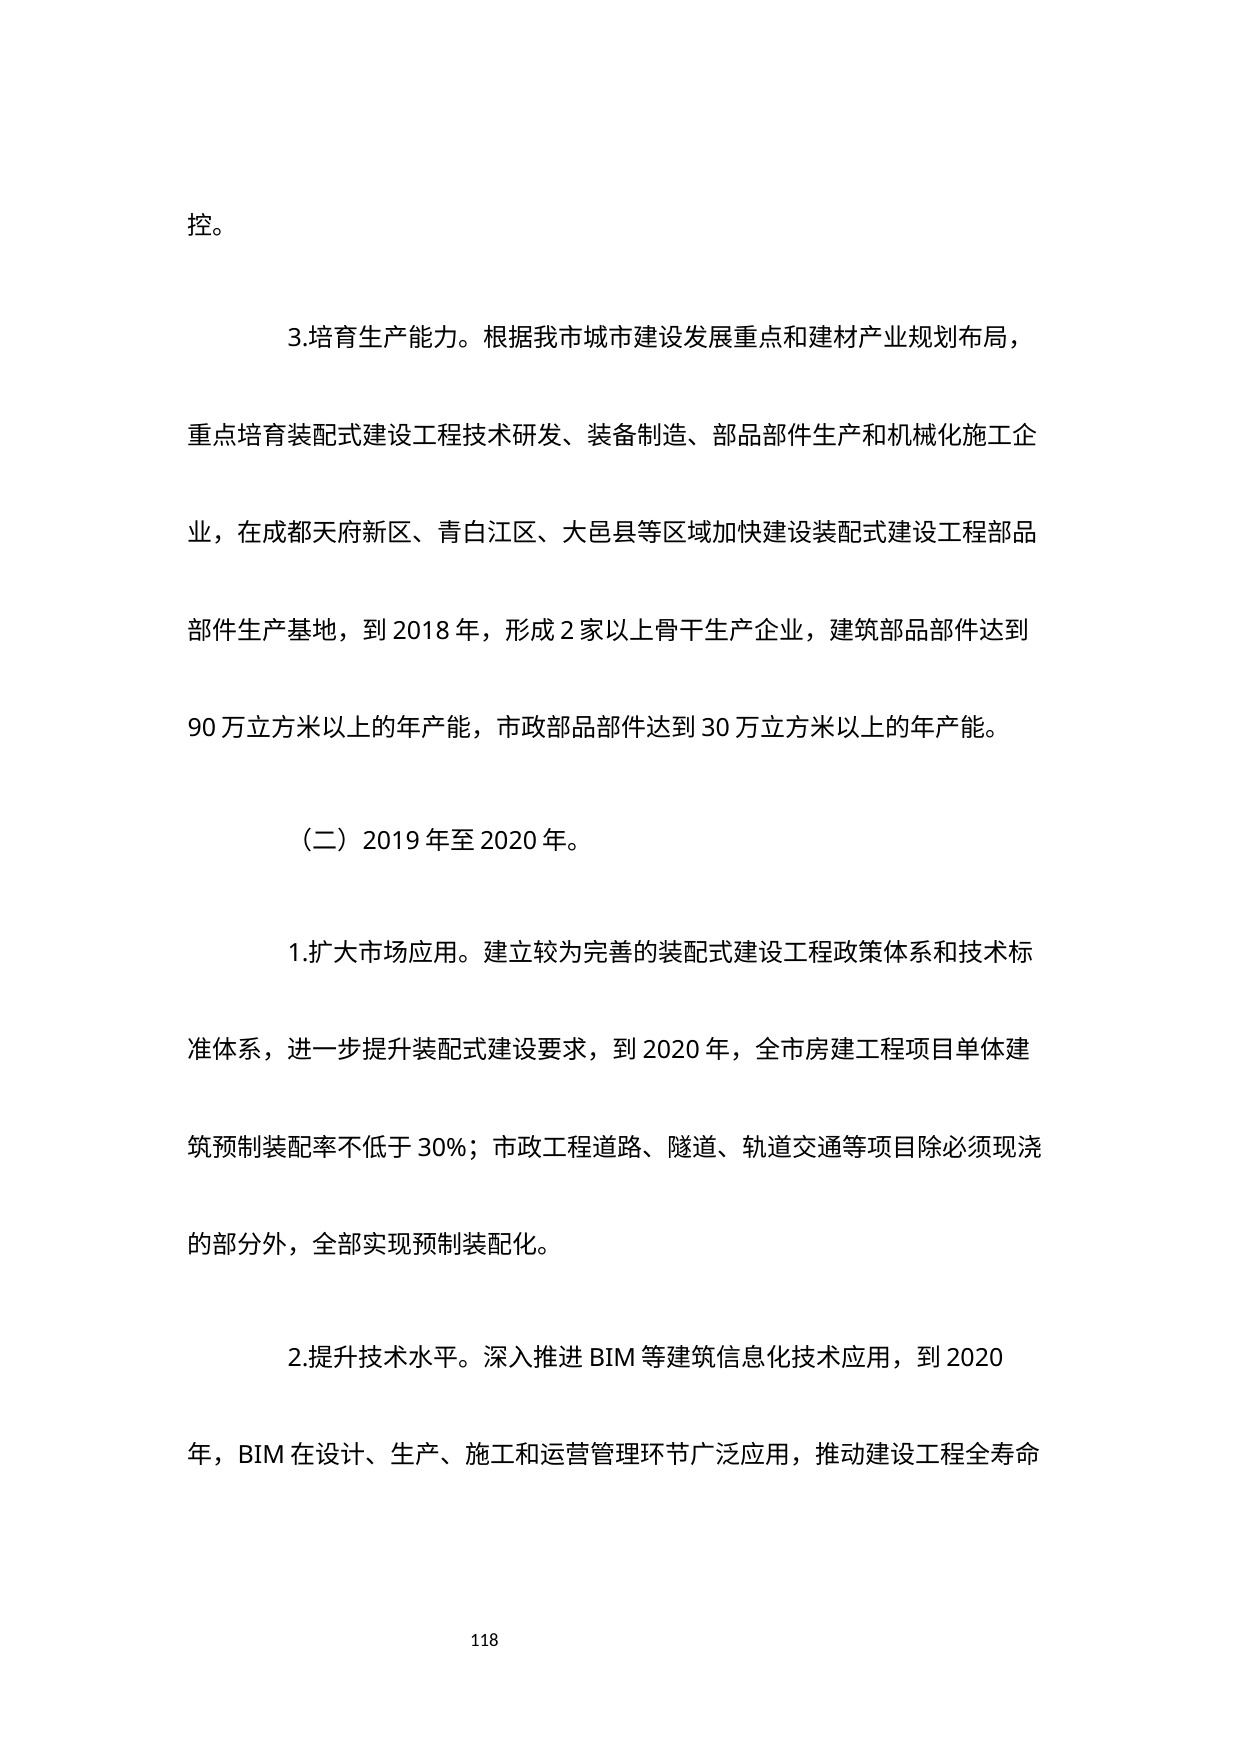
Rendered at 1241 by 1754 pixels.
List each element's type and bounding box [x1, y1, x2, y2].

table_header [188, 162, 1053, 1485]
